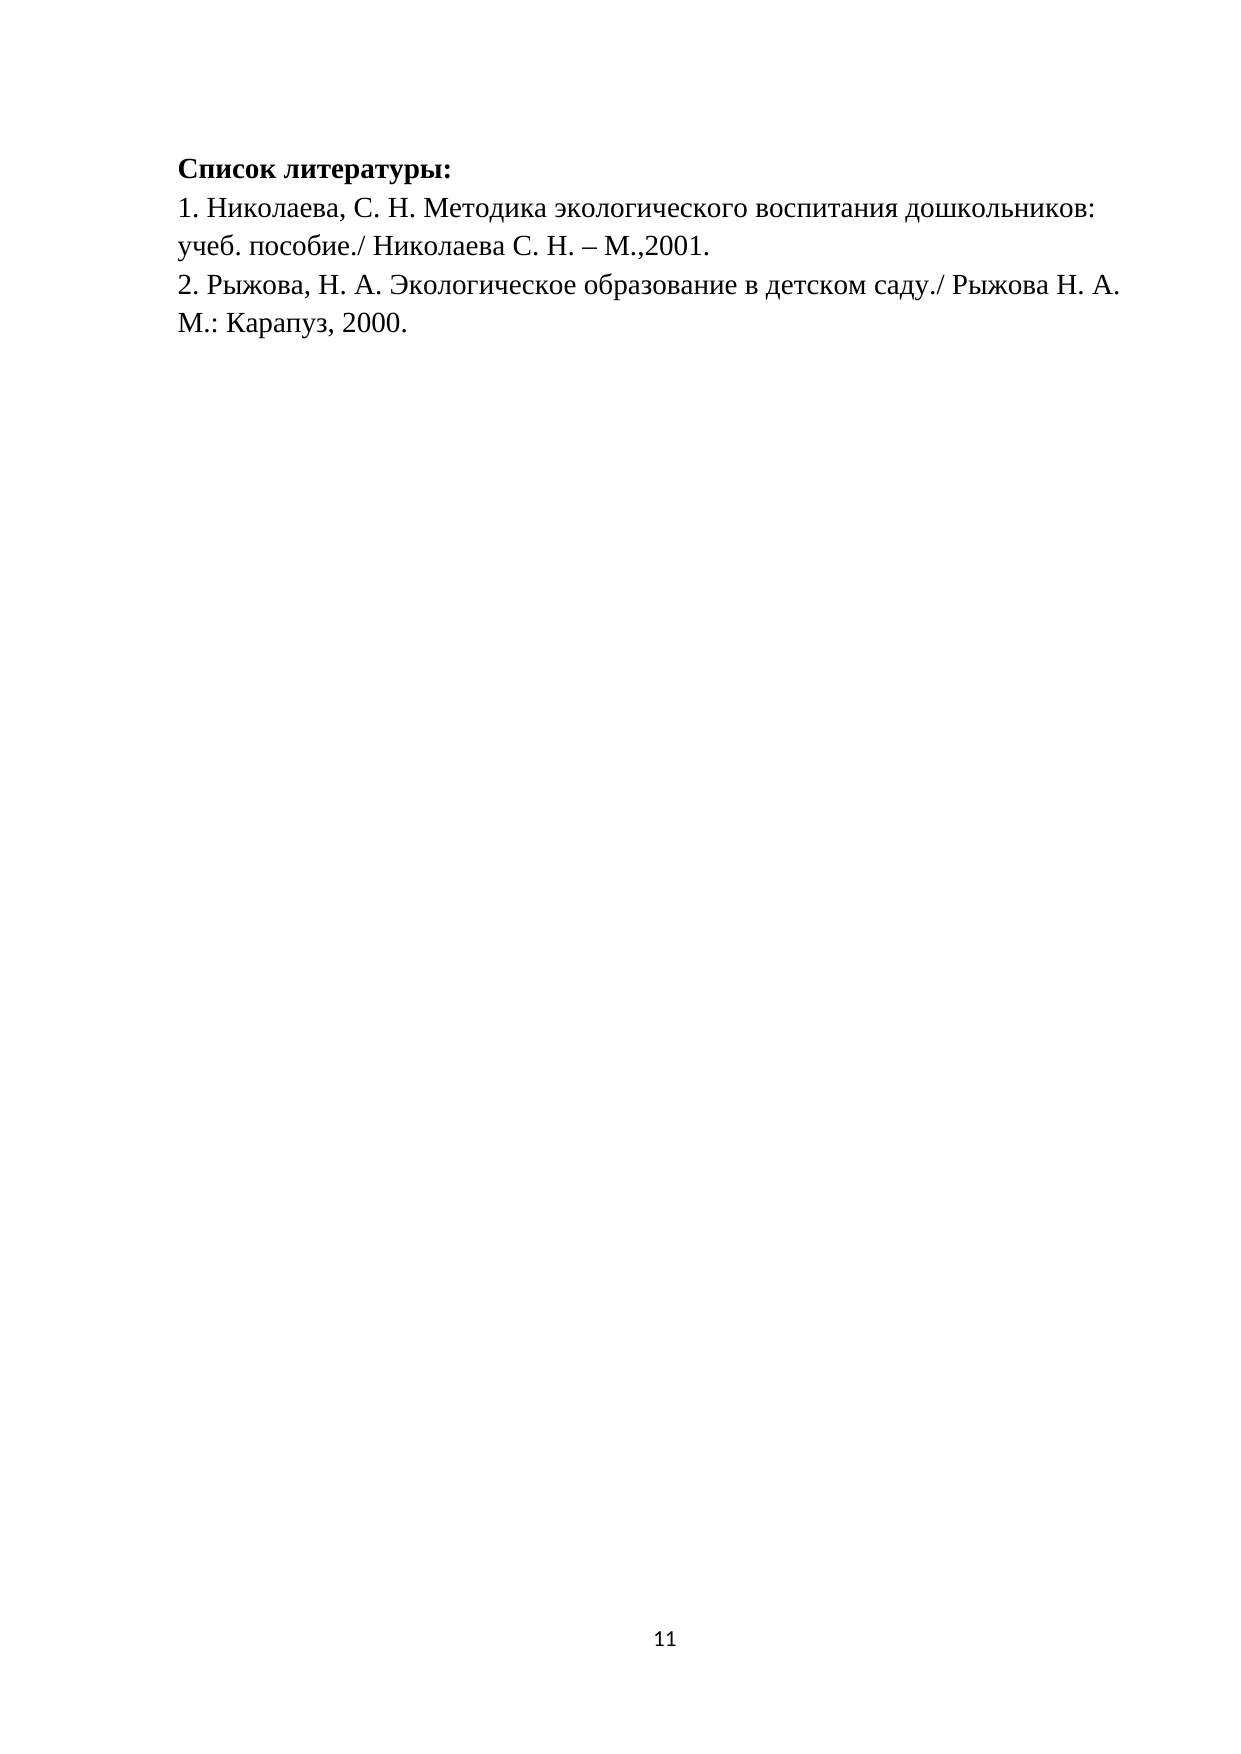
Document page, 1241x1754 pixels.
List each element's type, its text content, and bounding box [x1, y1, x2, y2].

text Список литературы: 1. Николаева, С. Н. Методика экологического воспитания дошкольников: учеб. пособие./ Николаева С. Н. – М.,2001. 2. Рыжова, Н. А. Экологическое образование в детском саду./ Рыжова Н. А. М.: Карапуз, 2000. [177, 118, 1152, 339]
